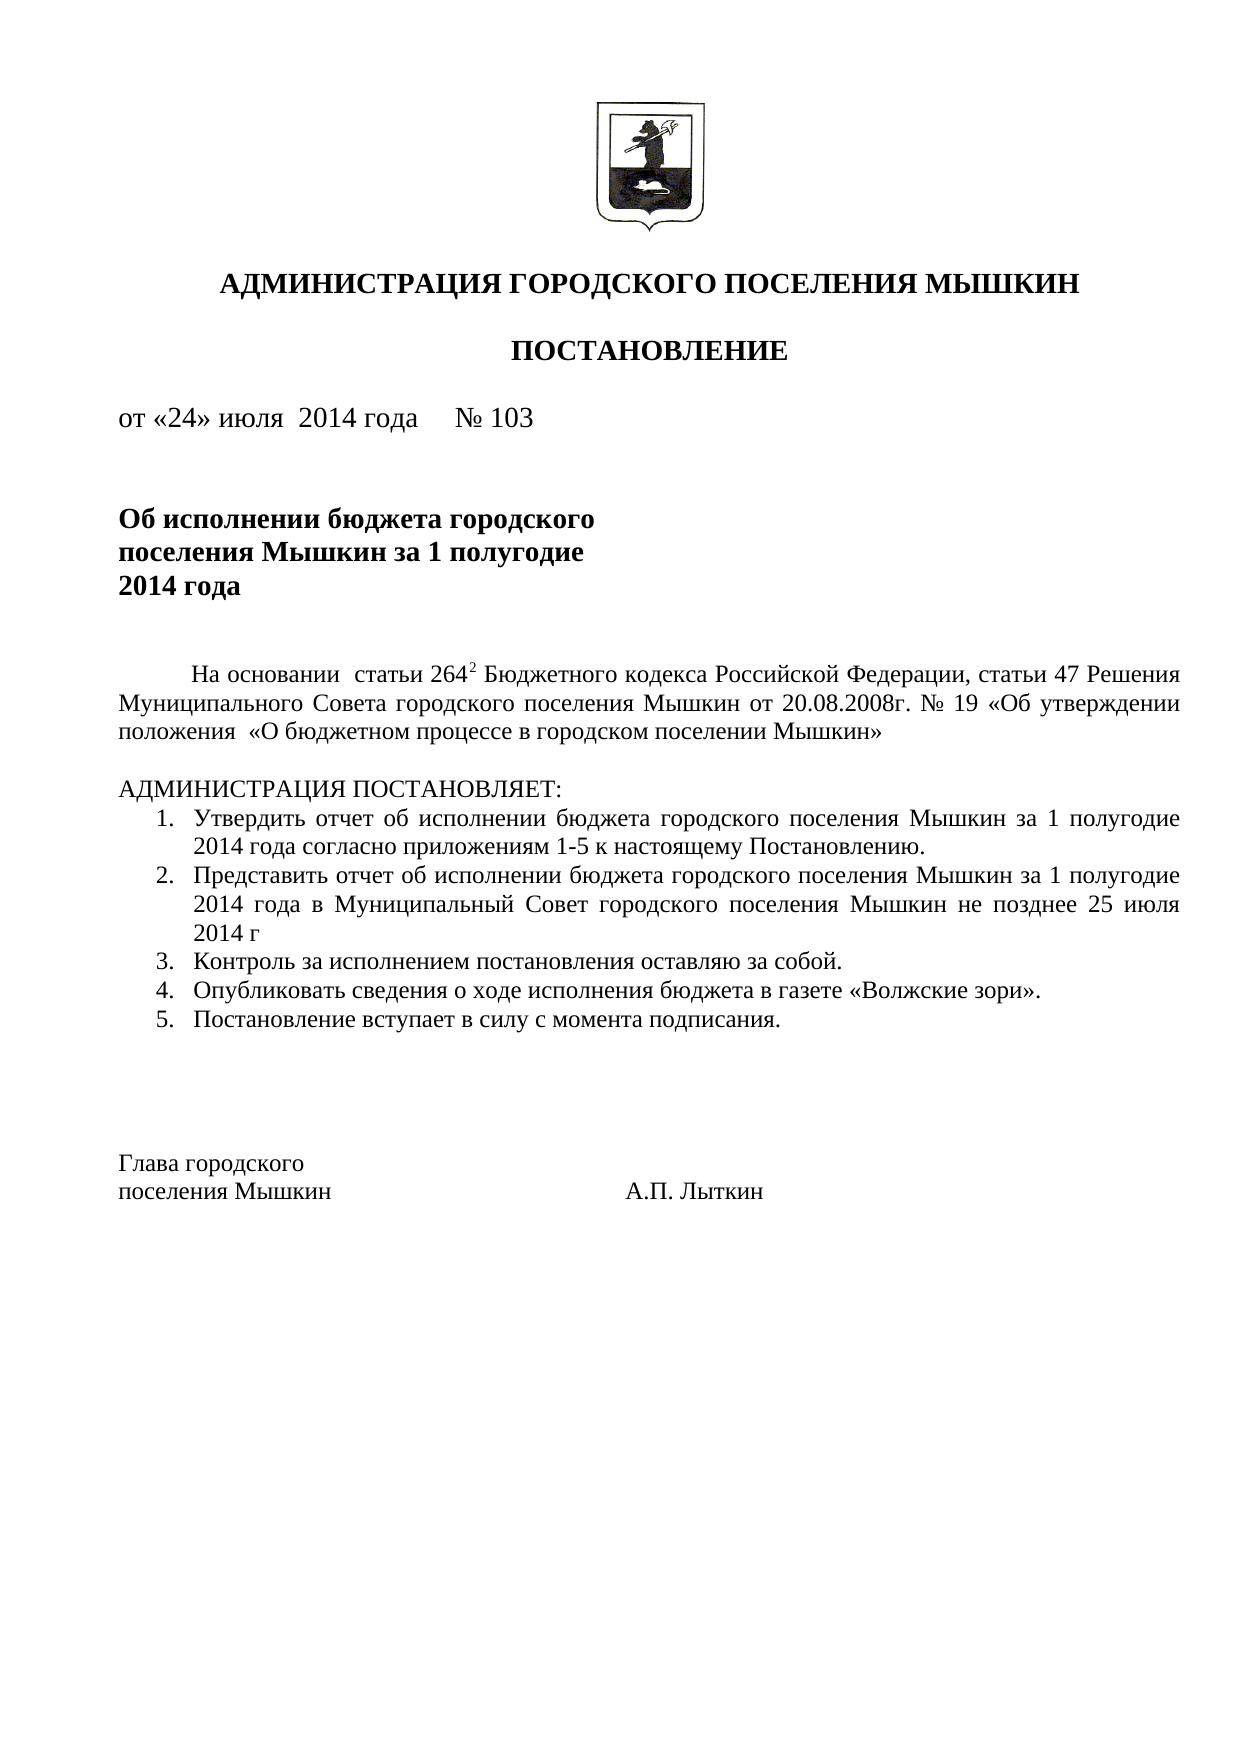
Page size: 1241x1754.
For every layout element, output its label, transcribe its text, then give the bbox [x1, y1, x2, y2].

list Представить отчет об исполнении бюджета городского поселения Мышкин за 1 полугодие 2014 года в Муниципальный Совет городского поселения Мышкин не позднее 25 июля 2014 г [156, 860, 1181, 946]
list Постановление вступает в силу с момента подписания. [156, 1004, 1181, 1033]
text АДМИНИСТРАЦИЯ ПОСТАНОВЛЯЕТ: [118, 774, 1181, 803]
list Опубликовать сведения о ходе исполнения бюджета в газете «Волжские зори». [156, 975, 1181, 1004]
text поселения Мышкин за 1 полугодие [118, 534, 1181, 568]
picture [584, 59, 716, 233]
text Об исполнении бюджета городского [118, 501, 1181, 534]
text поселения Мышкин А.П. Лыткин [118, 1176, 1181, 1205]
title АДМИНИСТРАЦИЯ ГОРОДСКОГО ПОСЕЛЕНИЯ МЫШКИН [118, 266, 1181, 299]
text от «24» июля 2014 года № 103 [118, 400, 1181, 434]
text 2014 года [118, 568, 1181, 601]
text На основании статьи 2642 Бюджетного кодекса Российской Федерации, статьи 47 Решения Муниципального Совета городского поселения Мышкин от 20.08.2008г. № 19 «Об утверждении положения «О бюджетном процессе в городском поселении Мышкин» [118, 659, 1181, 745]
text Глава городского [118, 1148, 1181, 1176]
list Контроль за исполнением постановления оставляю за собой. [156, 946, 1181, 975]
list Утвердить отчет об исполнении бюджета городского поселения Мышкин за 1 полугодие 2014 года согласно приложениям 1-5 к настоящему Постановлению. [156, 803, 1181, 860]
text ПОСТАНОВЛЕНИЕ [118, 333, 1181, 367]
